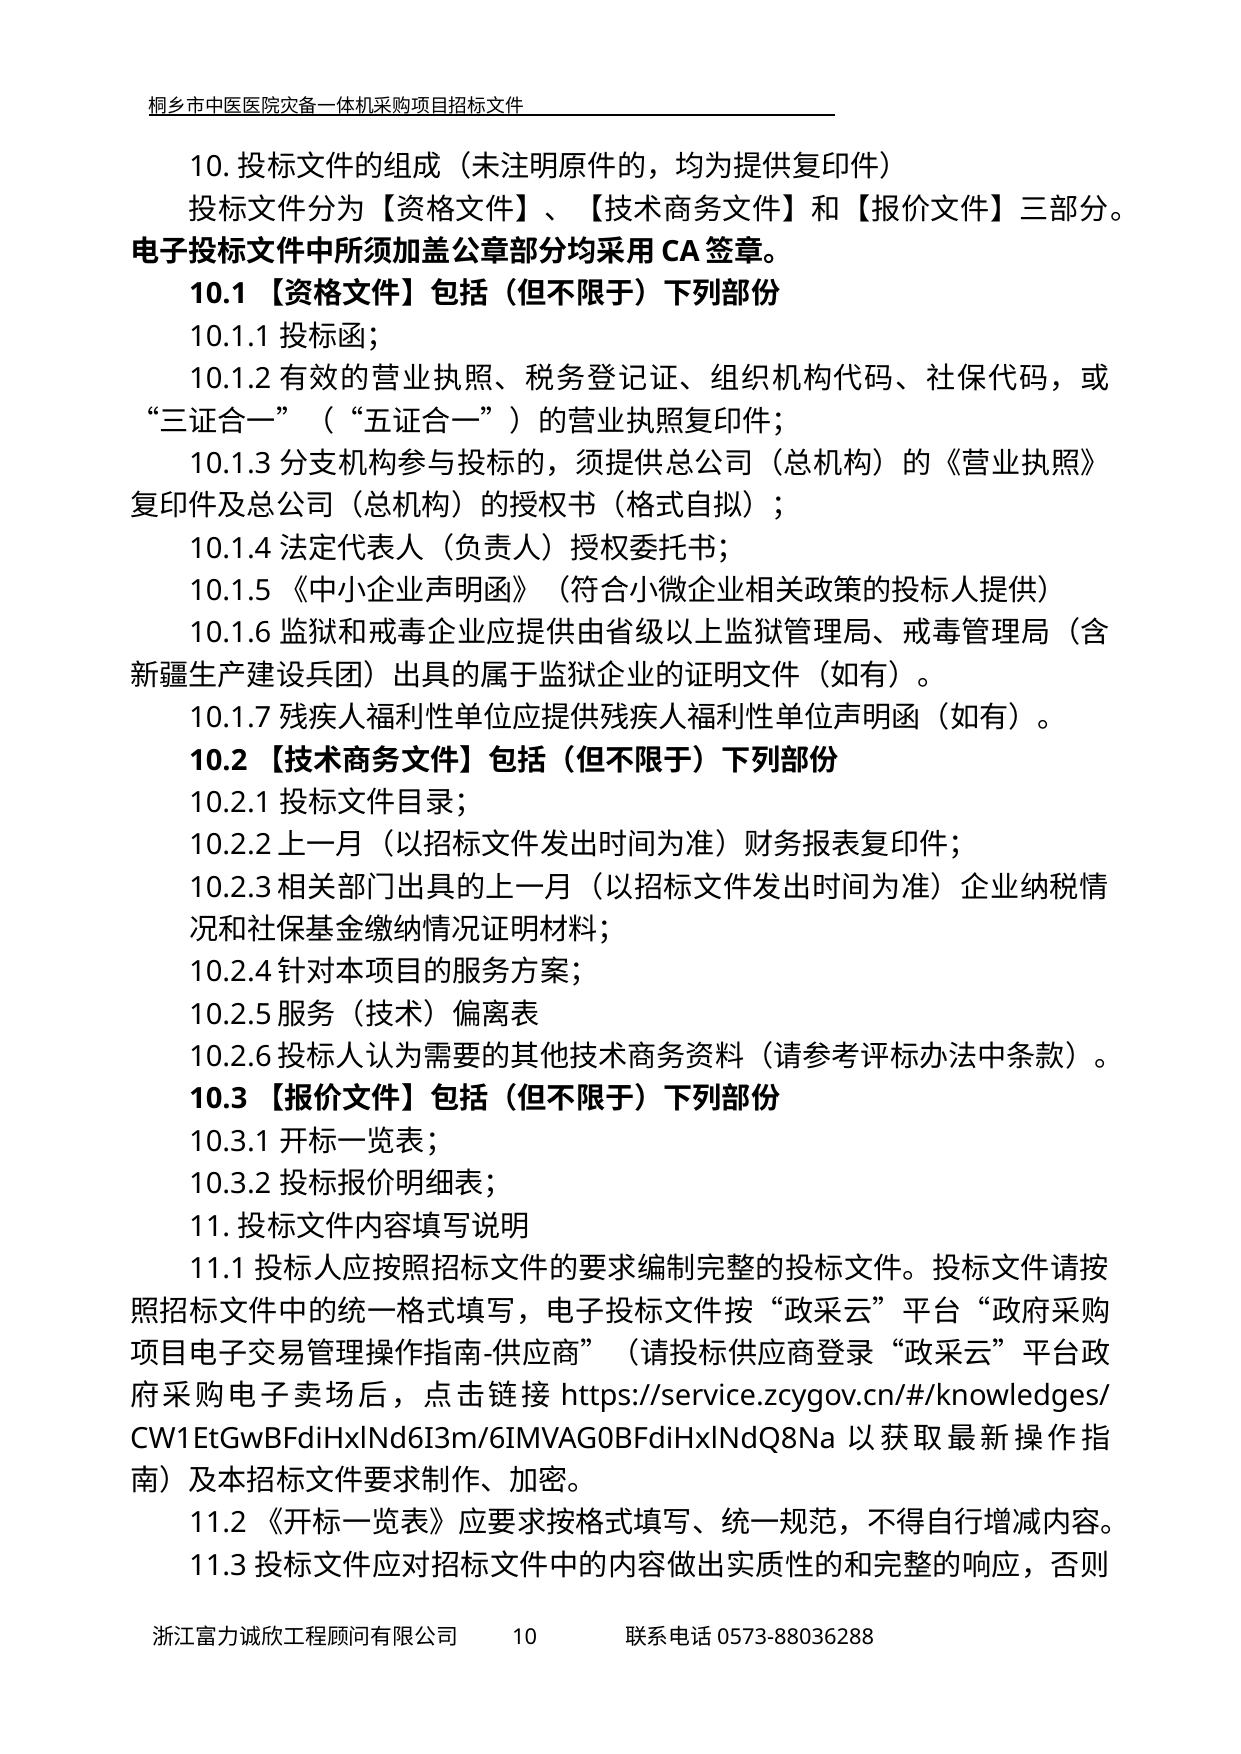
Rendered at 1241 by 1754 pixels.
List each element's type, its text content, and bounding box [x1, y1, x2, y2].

list 投标文件的组成（未注明原件的，均为提供复印件） [130, 143, 1110, 185]
list 投标报价明细表； [130, 1160, 1110, 1202]
list 《中小企业声明函》（符合小微企业相关政策的投标人提供） [130, 567, 1110, 609]
text 10.2.3相关部门出具的上一月（以招标文件发出时间为准）企业纳税情况和社保基金缴纳情况证明材料； [189, 863, 1110, 948]
list 《开标一览表》应要求按格式填写、统一规范，不得自行增减内容。 [130, 1499, 1110, 1541]
text 10.2.4针对本项目的服务方案； [189, 948, 1110, 990]
list 分支机构参与投标的，须提供总公司（总机构）的《营业执照》复印件及总公司（总机构）的授权书（格式自拟）； [130, 439, 1110, 524]
list 残疾人福利性单位应提供残疾人福利性单位声明函（如有）。 [130, 694, 1110, 736]
list 【技术商务文件】包括（但不限于）下列部份 [130, 736, 1110, 778]
list 监狱和戒毒企业应提供由省级以上监狱管理局、戒毒管理局（含新疆生产建设兵团）出具的属于监狱企业的证明文件（如有）。 [130, 609, 1110, 694]
list 开标一览表； [130, 1117, 1110, 1160]
text 10.2.6投标人认为需要的其他技术商务资料（请参考评标办法中条款）。 [189, 1033, 1110, 1075]
list 投标函； [130, 312, 1110, 355]
list 投标人应按照招标文件的要求编制完整的投标文件。投标文件请按照招标文件中的统一格式填写，电子投标文件按“政采云”平台“政府采购项目电子交易管理操作指南-供应商”（请投标供应商登录“政采云”平台政府采购电子卖场后，点击链接https://service.zcygov.cn/#/knowledges/CW1EtGwBFdiHxlNd6I3m/6IMVAG0BFdiHxlNdQ8Na以获取最新操作指南）及本招标文件要求制作、加密。 [130, 1245, 1110, 1499]
list 投标文件目录； [130, 778, 1110, 821]
text 10.2.2上一月（以招标文件发出时间为准）财务报表复印件； [189, 821, 1110, 863]
list 【报价文件】包括（但不限于）下列部份 [130, 1075, 1110, 1117]
text 10.2.5服务（技术）偏离表 [189, 990, 1110, 1033]
list 法定代表人（负责人）授权委托书； [130, 524, 1110, 567]
list 【资格文件】包括（但不限于）下列部份 [130, 270, 1110, 312]
list 有效的营业执照、税务登记证、组织机构代码、社保代码，或“三证合一”（“五证合一”）的营业执照复印件； [130, 355, 1110, 439]
list 投标文件内容填写说明 [130, 1202, 1110, 1245]
text 投标文件分为【资格文件】、【技术商务文件】和【报价文件】三部分。电子投标文件中所须加盖公章部分均采用CA签章。 [130, 185, 1110, 270]
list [130, 1541, 1110, 1584]
